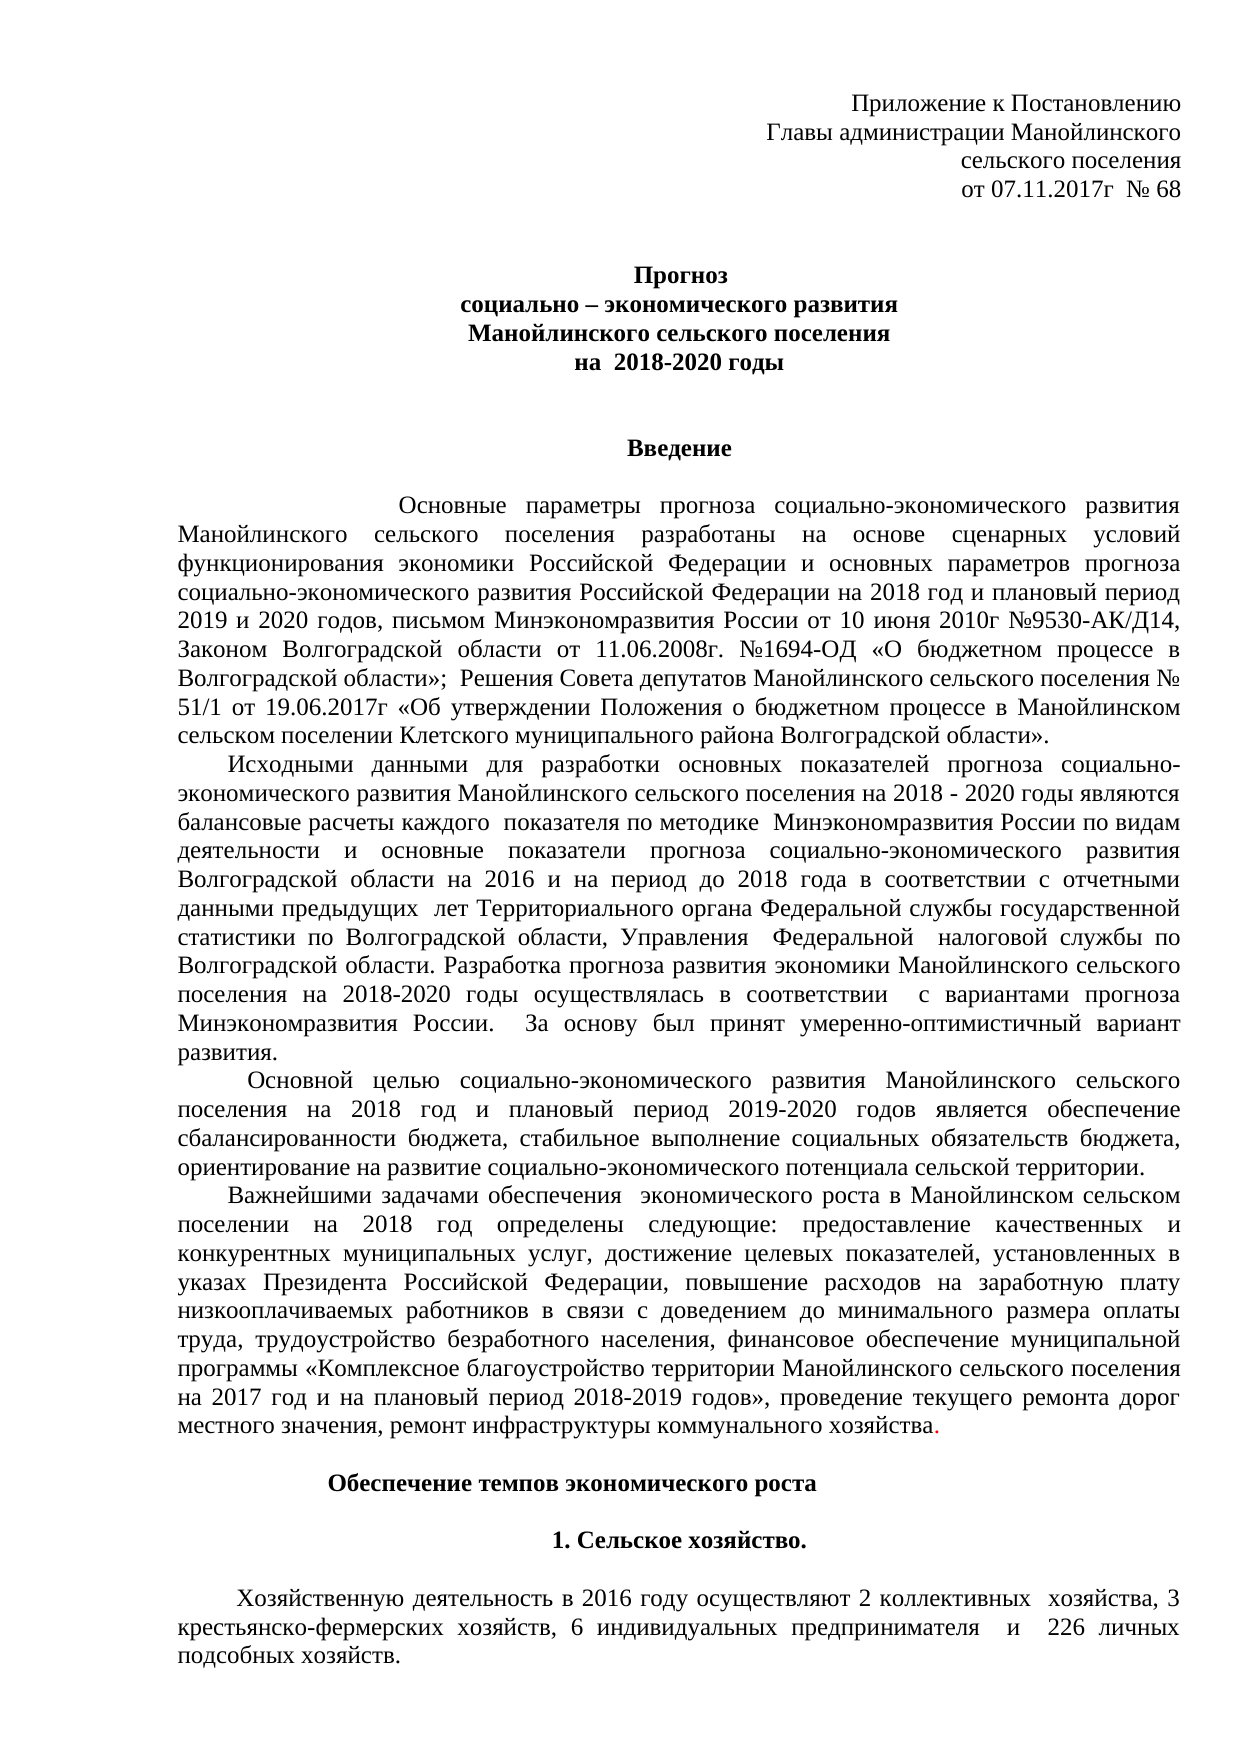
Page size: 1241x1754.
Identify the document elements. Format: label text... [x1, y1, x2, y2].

text Основной целью социально-экономического развития Манойлинского сельского поселения на 2018 год и плановый период 2019-2020 годов является обеспечение сбалансированности бюджета, стабильное выполнение социальных обязательств бюджета, ориентирование на развитие социально-экономического потенциала сельской территории. [177, 1065, 1181, 1180]
text Приложение к Постановлению [177, 59, 1181, 117]
text Манойлинского сельского поселения [177, 318, 1181, 347]
text Исходными данными для разработки основных показателей прогноза социально-экономического развития Манойлинского сельского поселения на 2018 - 2020 годы являются балансовые расчеты каждого показателя по методике Минэкономразвития России по видам деятельности и основные показатели прогноза социально-экономического развития Волгоградской области на 2016 и на период до 2018 года в соответствии с отчетными данными предыдущих лет Территориального органа Федеральной службы государственной статистики по Волгоградской области, Управления Федеральной налоговой службы по Волгоградской области. Разработка прогноза развития экономики Манойлинского сельского поселения на 2018-2020 годы осуществлялась в соответствии с вариантами прогноза Минэкономразвития России. За основу был принят умеренно-оптимистичный вариант развития. [177, 749, 1181, 1065]
text от 07.11.2017г № 68 [177, 174, 1181, 203]
text Основные параметры прогноза социально-экономического развития Манойлинского сельского поселения разработаны на основе сценарных условий функционирования экономики Российской Федерации и основных параметров прогноза социально-экономического развития Российской Федерации на 2018 год и плановый период 2019 и 2020 годов, письмом Минэкономразвития России от 10 июня 2010г №9530-АК/Д14, Законом Волгоградской области от 11.06.2008г. №1694-ОД «О бюджетном процессе в Волгоградской области»; Решения Совета депутатов Манойлинского сельского поселения № 51/1 от 19.06.2017г «Об утверждении Положения о бюджетном процессе в Манойлинском сельском поселении Клетского муниципального района Волгоградской области». [177, 490, 1181, 749]
text Главы администрации Манойлинского [177, 117, 1181, 145]
text социально – экономического развития [177, 289, 1181, 318]
text Важнейшими задачами обеспечения экономического роста в Манойлинском сельском поселении на 2018 год определены следующие: предоставление качественных и конкурентных муниципальных услуг, достижение целевых показателей, установленных в указах Президента Российской Федерации, повышение расходов на заработную плату низкооплачиваемых работников в связи с доведением до минимального размера оплаты труда, трудоустройство безработного населения, финансовое обеспечение муниципальной программы «Комплексное благоустройство территории Манойлинского сельского поселения на 2017 год и на плановый период 2018-2019 годов», проведение текущего ремонта дорог местного значения, ремонт инфраструктуры коммунального хозяйства. [177, 1180, 1181, 1439]
text Хозяйственную деятельность в 2016 году осуществляют 2 коллективных хозяйства, 3 крестьянско-фермерских хозяйств, 6 индивидуальных предпринимателя и 226 личных подсобных хозяйств. [177, 1583, 1181, 1669]
text на 2018-2020 годы [177, 347, 1181, 375]
text сельского поселения [177, 145, 1181, 174]
text Введение [177, 433, 1181, 462]
text Обеспечение темпов экономического роста [177, 1468, 1181, 1497]
text 1. Сельское хозяйство. [177, 1525, 1181, 1554]
text Прогноз [177, 260, 1181, 289]
